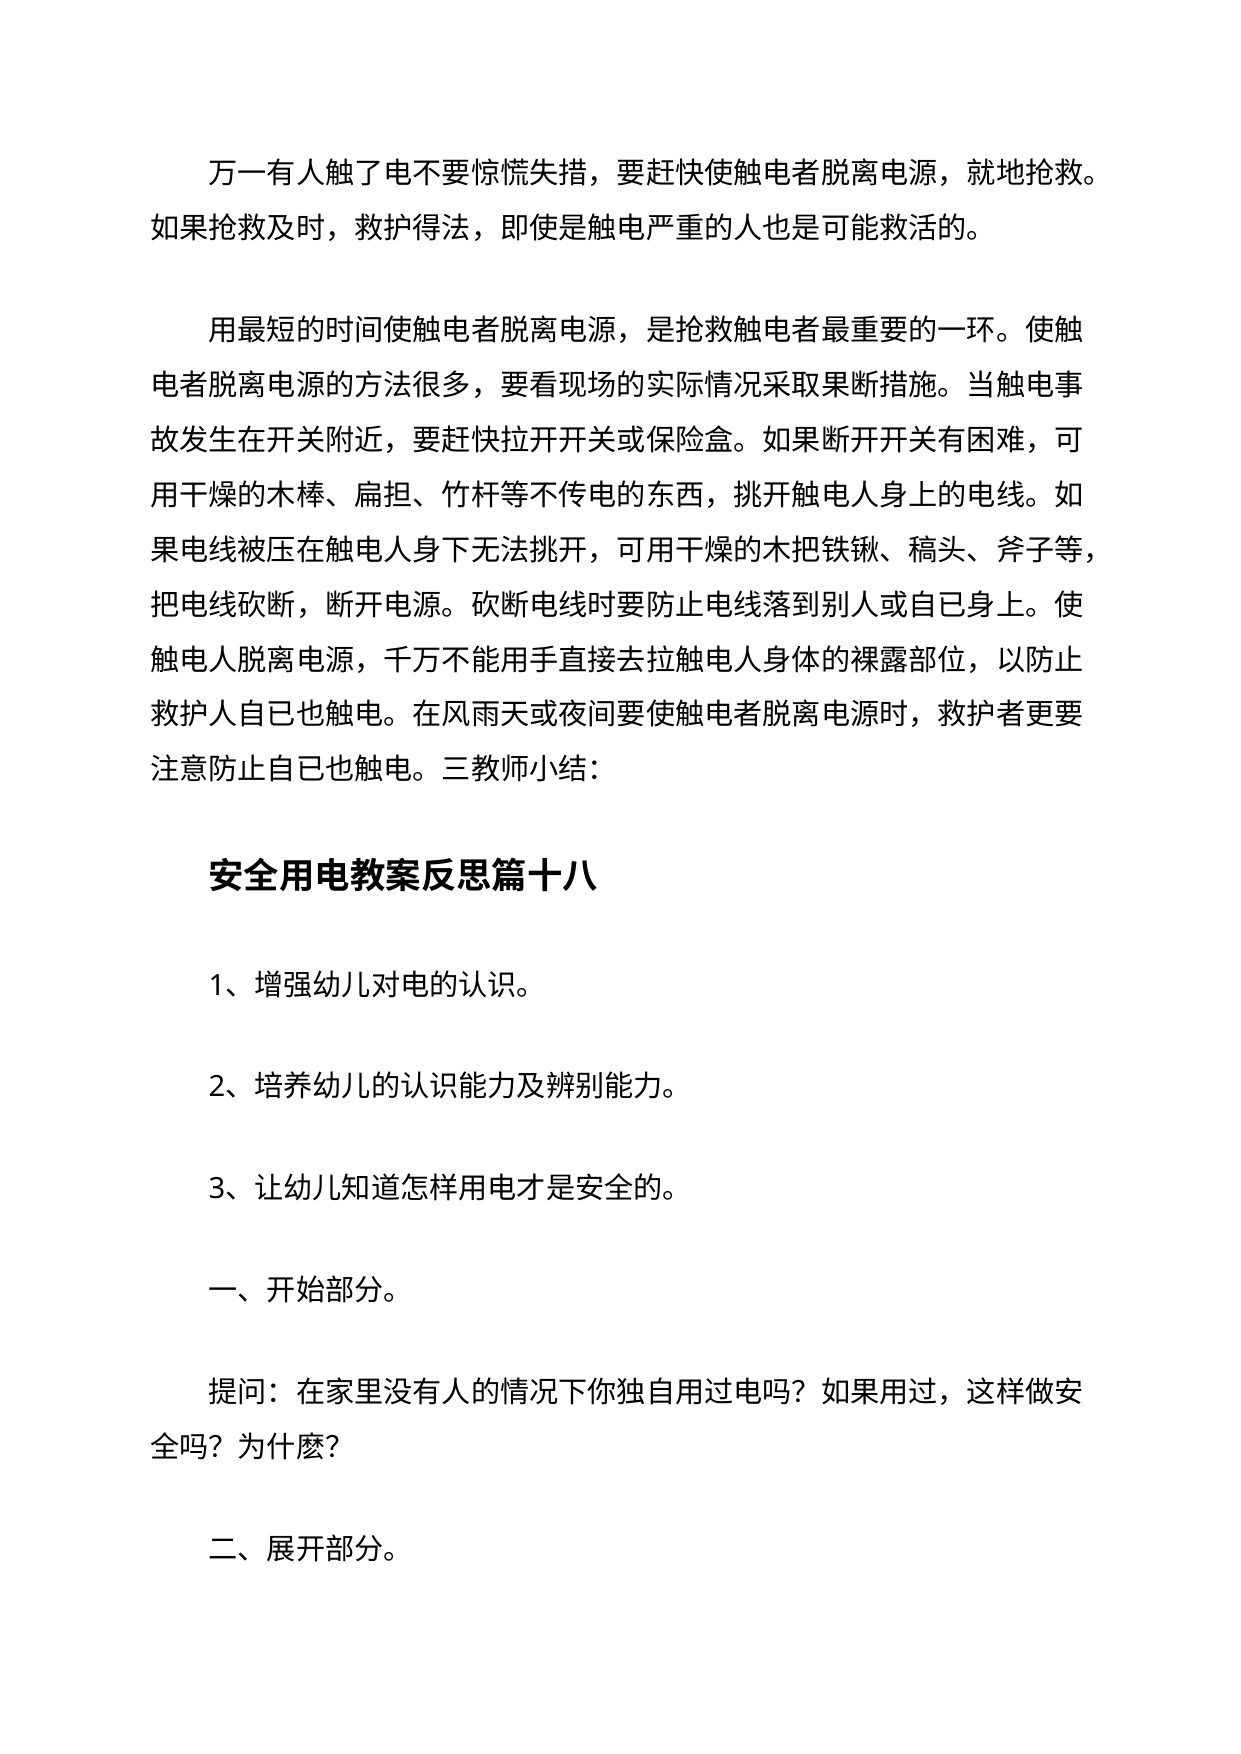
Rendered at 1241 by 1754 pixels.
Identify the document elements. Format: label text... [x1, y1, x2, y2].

text 万一有人触了电不要惊慌失措，要赶快使触电者脱离电源，就地抢救。如果抢救及时，救护得法，即使是触电严重的人也是可能救活的。 [150, 150, 1090, 247]
text 用最短的时间使触电者脱离电源，是抢救触电者最重要的一环。使触电者脱离电源的方法很多，要看现场的实际情况采取果断措施。当触电事故发生在开关附近，要赶快拉开开关或保险盒。如果断开开关有困难，可用干燥的木棒、扁担、竹杆等不传电的东西，挑开触电人身上的电线。如果电线被压在触电人身下无法挑开，可用干燥的木把铁锹、稿头、斧子等，把电线砍断，断开电源。砍断电线时要防止电线落到别人或自已身上。使触电人脱离电源，千万不能用手直接去拉触电人身体的裸露部位，以防止救护人自已也触电。在风雨天或夜间要使触电者脱离电源时，救护者更要注意防止自已也触电。三教师小结： [150, 307, 1090, 788]
text 二、展开部分。 [150, 1525, 1090, 1568]
text 提问：在家里没有人的情况下你独自用过电吗？如果用过，这样做安全吗？为什麽？ [150, 1369, 1090, 1466]
text 1、增强幼儿对电的认识。 [150, 961, 1090, 1003]
text 一、开始部分。 [150, 1267, 1090, 1309]
text 安全用电教案反思篇十八 [150, 848, 1090, 899]
text 3、让幼儿知道怎样用电才是安全的。 [150, 1165, 1090, 1207]
text 2、培养幼儿的认识能力及辨别能力。 [150, 1063, 1090, 1105]
